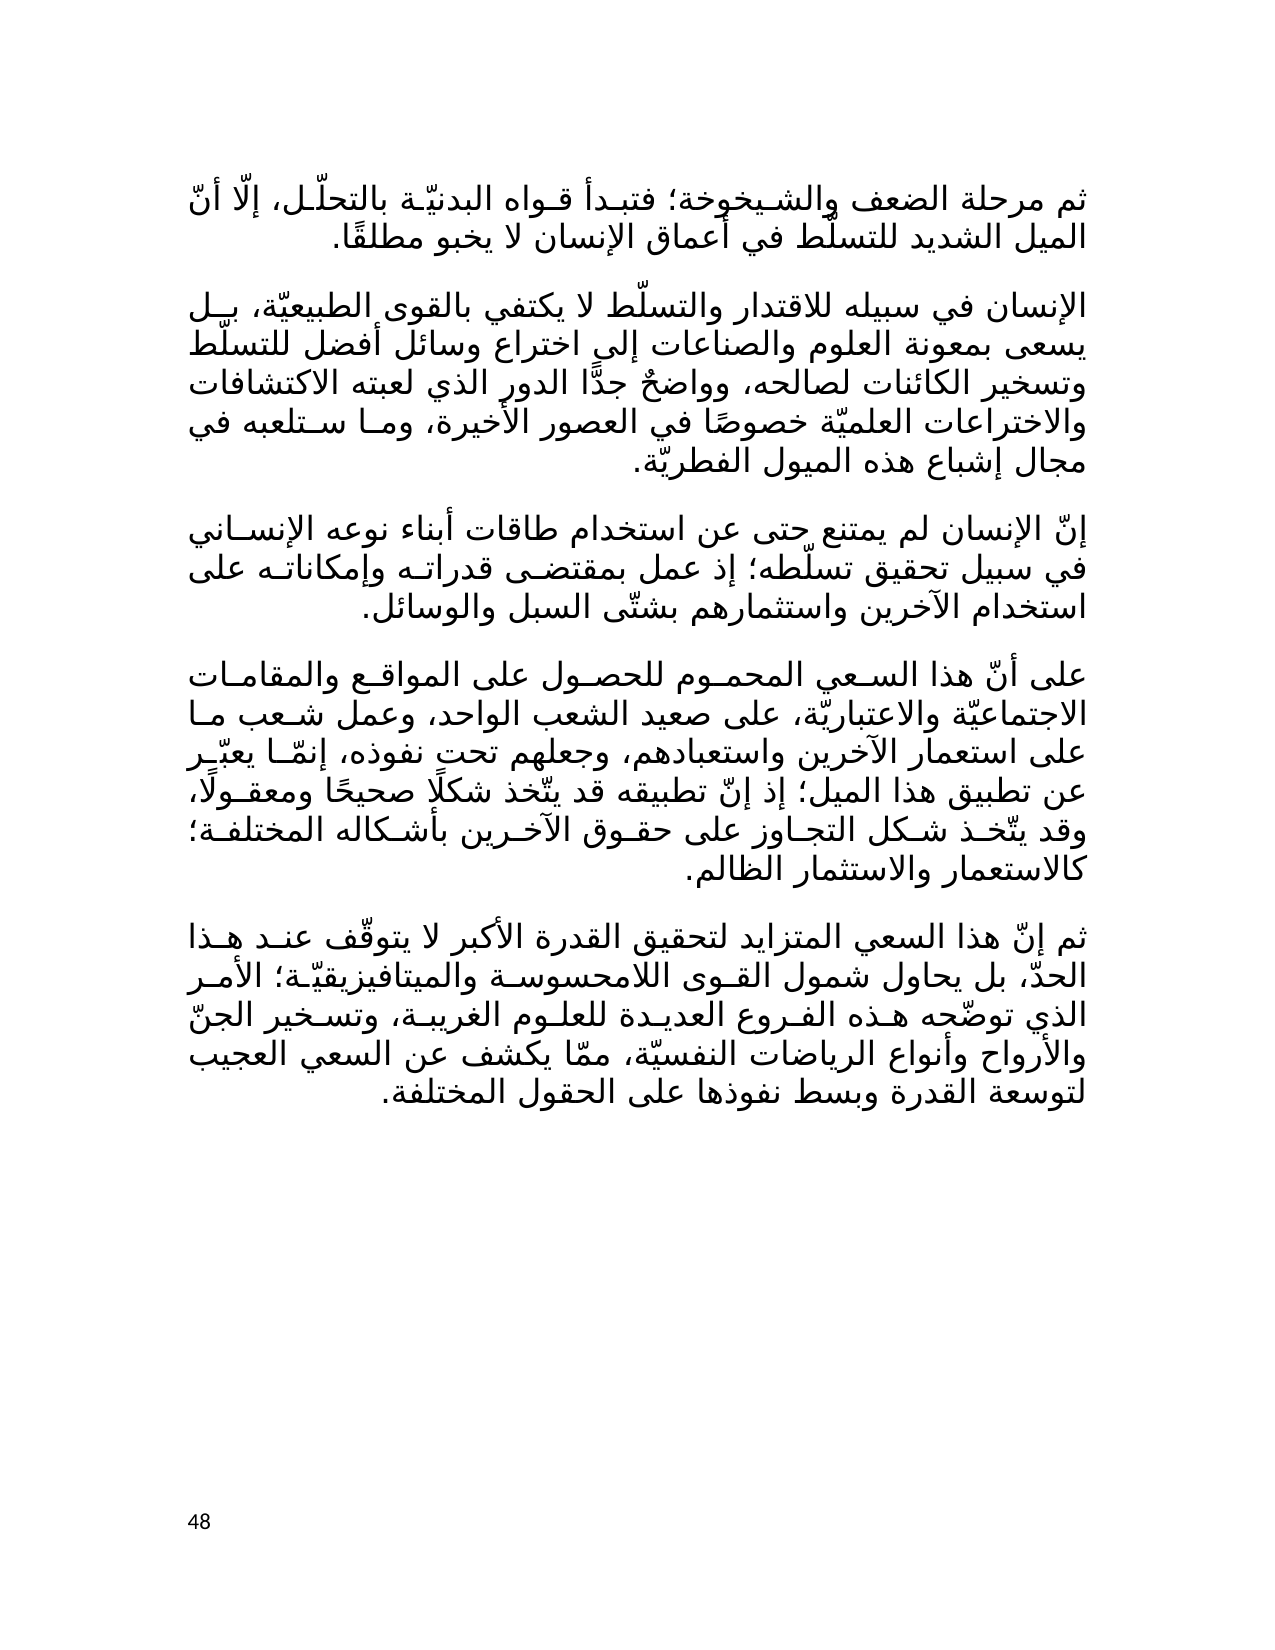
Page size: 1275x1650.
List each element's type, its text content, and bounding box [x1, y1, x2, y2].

text الإنسان في سبيله للاقتدار والتسلّط لا يكتفي بالقوى الطبيعيّة، بل يسعى بمعونة العلوم والصناعات إلى اختراع وسائل أفضل للتسلّط وتسخير الكائنات لصالحه، وواضحٌ جدًّا الدور الذي لعبته الاكتشافات والاختراعات العلميّة خصوصًا في العصور الأخيرة، وما ستلعبه في مجال إشباع هذه الميول الفطريّة. [187, 286, 1087, 480]
text ثم إنّ هذا السعي المتزايد لتحقيق القدرة الأكبر لا يتوقّف عند هذا الحدّ، بل يحاول شمول القوى اللامحسوسة والميتافيزيقيّة؛ الأمر الذي توضّحه هذه الفروع العديدة للعلوم الغريبة، وتسخير الجنّ والأرواح وأنواع الرياضات النفسيّة، ممّا يكشف عن السعي العجيب لتوسعة القدرة وبسط نفوذها على الحقول المختلفة. [187, 917, 1087, 1112]
text على أنّ هذا السعي المحموم للحصول على المواقع والمقامات الاجتماعيّة والاعتباريّة، على صعيد الشعب الواحد، وعمل شعب ما على استعمار الآخرين واستعبادهم، وجعلهم تحت نفوذه، إنمّا يعبّر عن تطبيق هذا الميل؛ إذ إنّ تطبيقه قد يتّخذ شكلًا صحيحًا ومعقولًا، وقد يتّخذ شكل التجاوز على حقوق الآخرين بأشكاله المختلفة؛ كالاستعمار والاستثمار الظالم. [187, 655, 1087, 888]
text ثم مرحلة الضعف والشيخوخة؛ فتبدأ قواه البدنيّة بالتحلّل، إلّا أنّ الميل الشديد للتسلّط في أعماق الإنسان لا يخبو مطلقًا. [187, 179, 1087, 257]
text إنّ الإنسان لم يمتنع حتى عن استخدام طاقات أبناء نوعه الإنساني في سبيل تحقيق تسلّطه؛ إذ عمل بمقتضى قدراته وإمكاناته على استخدام الآخرين واستثمارهم بشتّى السبل والوسائل. [187, 509, 1087, 626]
